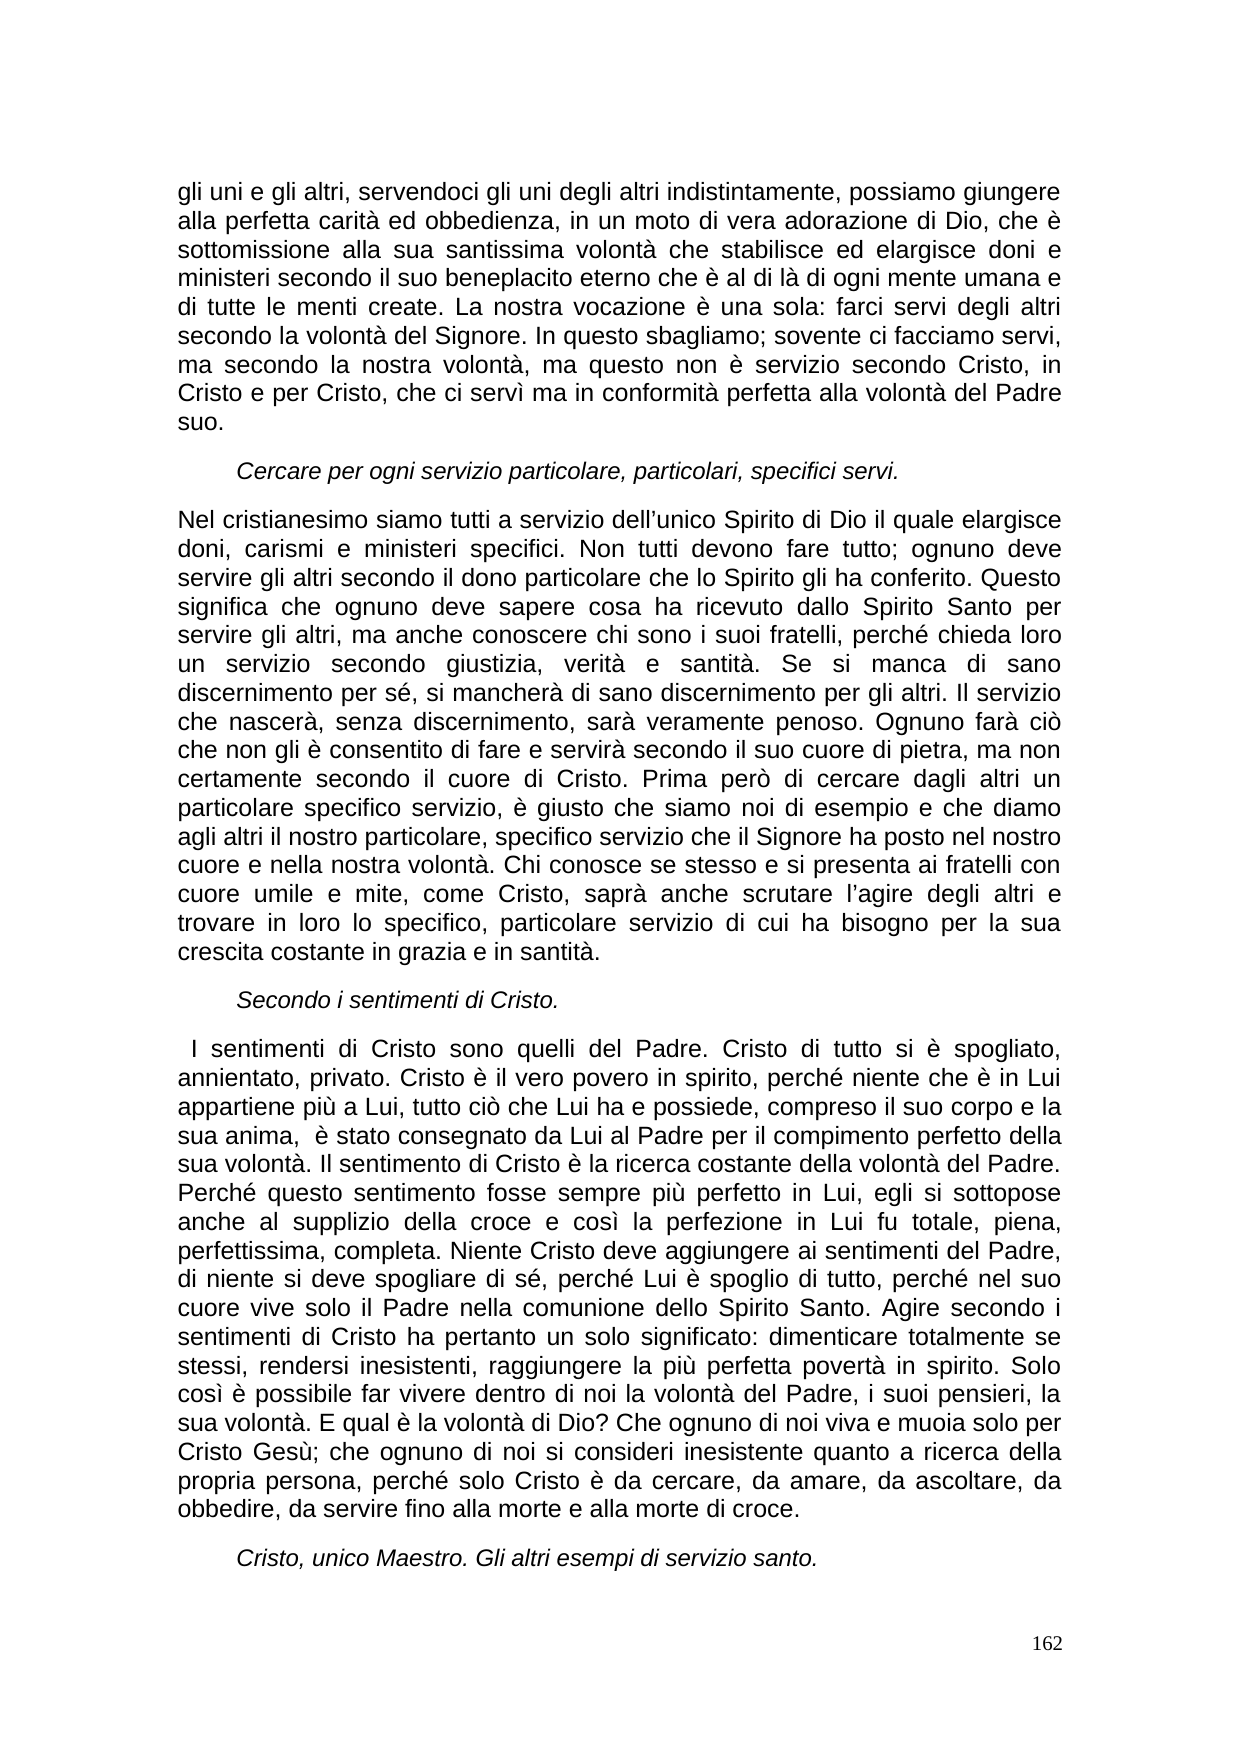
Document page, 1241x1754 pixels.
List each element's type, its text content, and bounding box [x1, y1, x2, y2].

text Secondo i sentimenti di Cristo. [236, 986, 1004, 1014]
text Nel cristianesimo siamo tutti a servizio dell’unico Spirito di Dio il quale elargisce doni, carismi e ministeri specifici. Non tutti devono fare tutto; ognuno deve servire gli altri secondo il dono particolare che lo Spirito gli ha conferito. Questo significa che ognuno deve sapere cosa ha ricevuto dallo Spirito Santo per servire gli altri, ma anche conoscere chi sono i suoi fratelli, perché chieda loro un servizio secondo giustizia, verità e santità. Se si manca di sano discernimento per sé, si mancherà di sano discernimento per gli altri. Il servizio che nascerà, senza discernimento, sarà veramente penoso. Ognuno farà ciò che non gli è consentito di fare e servirà secondo il suo cuore di pietra, ma non certamente secondo il cuore di Cristo. Prima però di cercare dagli altri un particolare specifico servizio, è giusto che siamo noi di esempio e che diamo agli altri il nostro particolare, specifico servizio che il Signore ha posto nel nostro cuore e nella nostra volontà. Chi conosce se stesso e si presenta ai fratelli con cuore umile e mite, come Cristo, saprà anche scrutare l’agire degli altri e trovare in loro lo specifico, particolare servizio di cui ha bisogno per la sua crescita costante in grazia e in santità. [177, 505, 1063, 965]
text I sentimenti di Cristo sono quelli del Padre. Cristo di tutto si è spogliato, annientato, privato. Cristo è il vero povero in spirito, perché niente che è in Lui appartiene più a Lui, tutto ciò che Lui ha e possiede, compreso il suo corpo e la sua anima, è stato consegnato da Lui al Padre per il compimento perfetto della sua volontà. Il sentimento di Cristo è la ricerca costante della volontà del Padre. Perché questo sentimento fosse sempre più perfetto in Lui, egli si sottopose anche al supplizio della croce e così la perfezione in Lui fu totale, piena, perfettissima, completa. Niente Cristo deve aggiungere ai sentimenti del Padre, di niente si deve spogliare di sé, perché Lui è spoglio di tutto, perché nel suo cuore vive solo il Padre nella comunione dello Spirito Santo. Agire secondo i sentimenti di Cristo ha pertanto un solo significato: dimenticare totalmente se stessi, rendersi inesistenti, raggiungere la più perfetta povertà in spirito. Solo così è possibile far vivere dentro di noi la volontà del Padre, i suoi pensieri, la sua volontà. E qual è la volontà di Dio? Che ognuno di noi viva e muoia solo per Cristo Gesù; che ognuno di noi si consideri inesistente quanto a ricerca della propria persona, perché solo Cristo è da cercare, da amare, da ascoltare, da obbedire, da servire fino alla morte e alla morte di croce. [177, 1034, 1063, 1523]
text Cercare per ogni servizio particolare, particolari, specifici servi. [236, 457, 1004, 484]
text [177, 177, 1063, 436]
text Cristo, unico Maestro. Gli altri esempi di servizio santo. [236, 1544, 1004, 1572]
